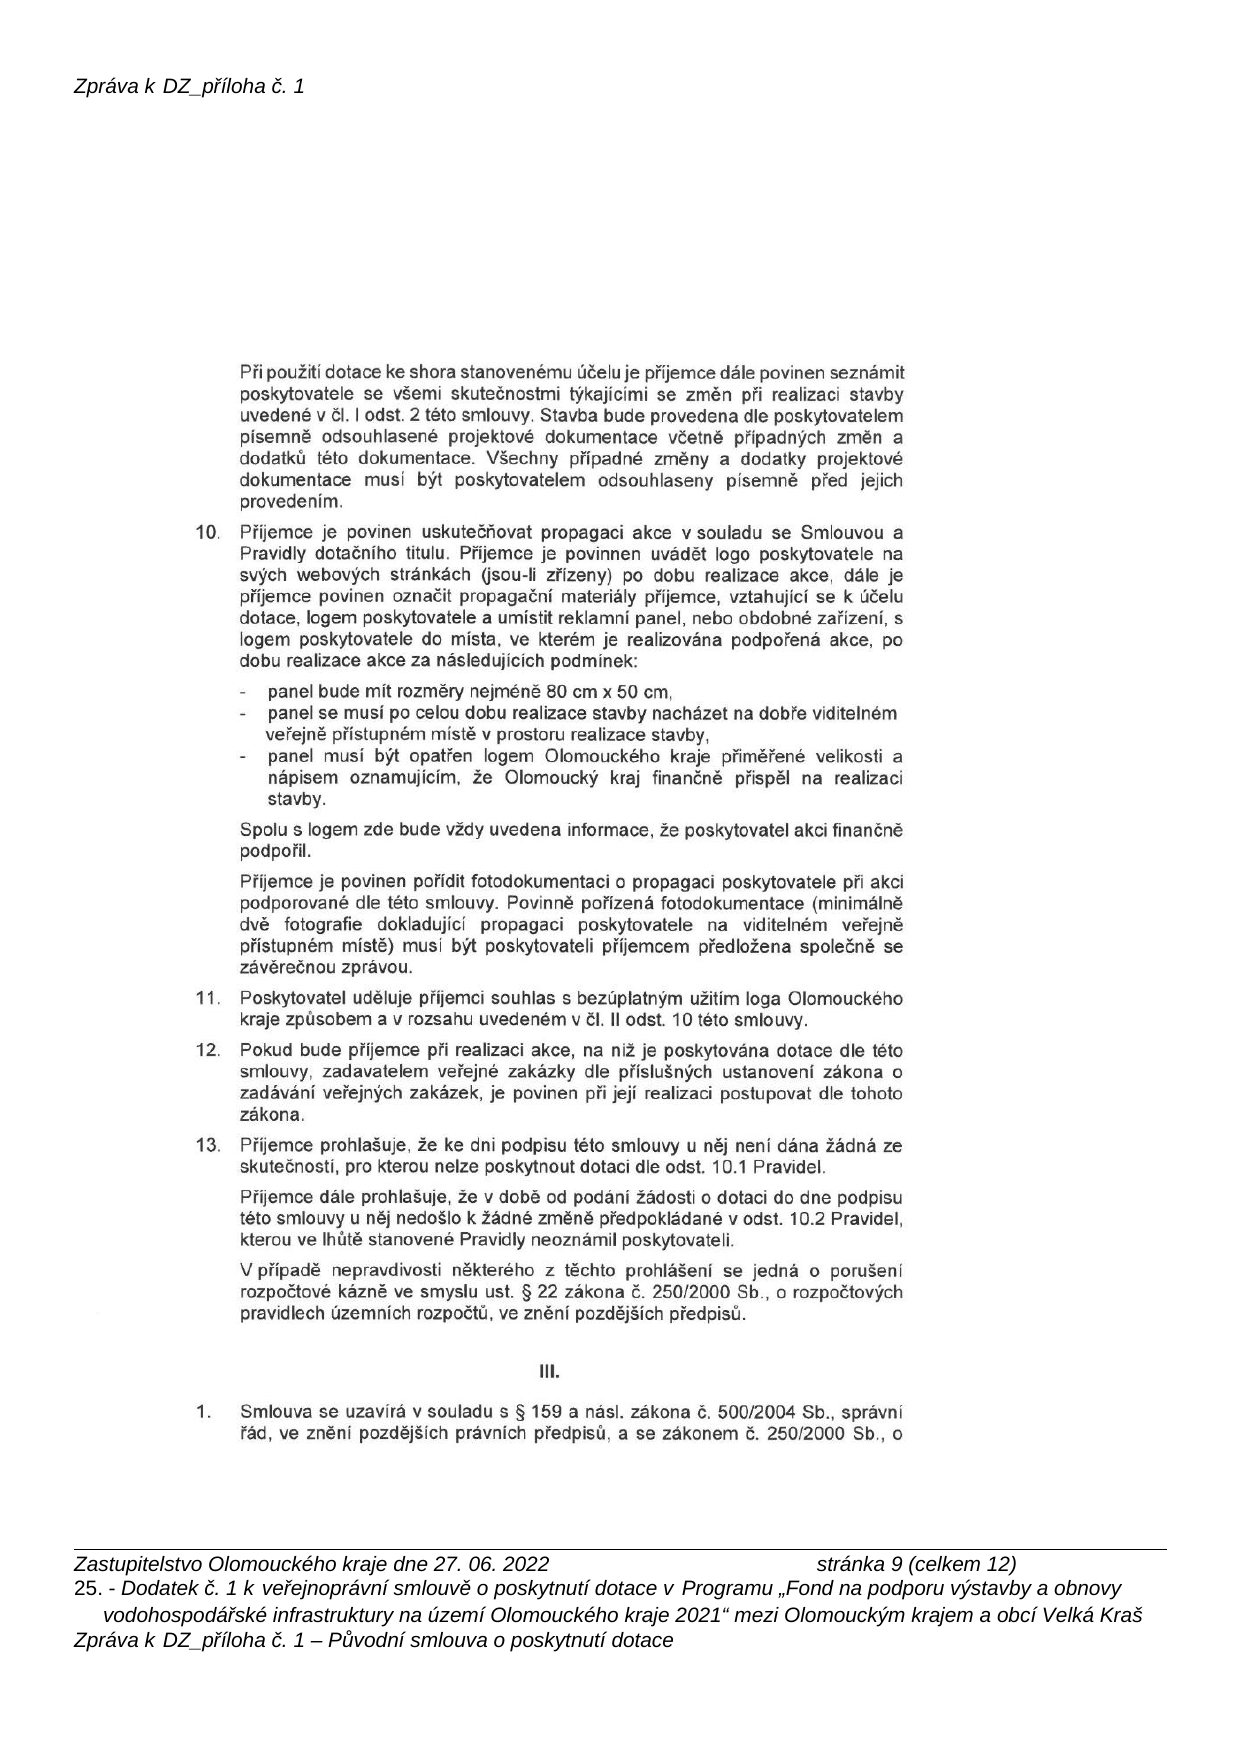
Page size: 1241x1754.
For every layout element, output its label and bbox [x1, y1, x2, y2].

picture [73, 241, 1015, 1497]
